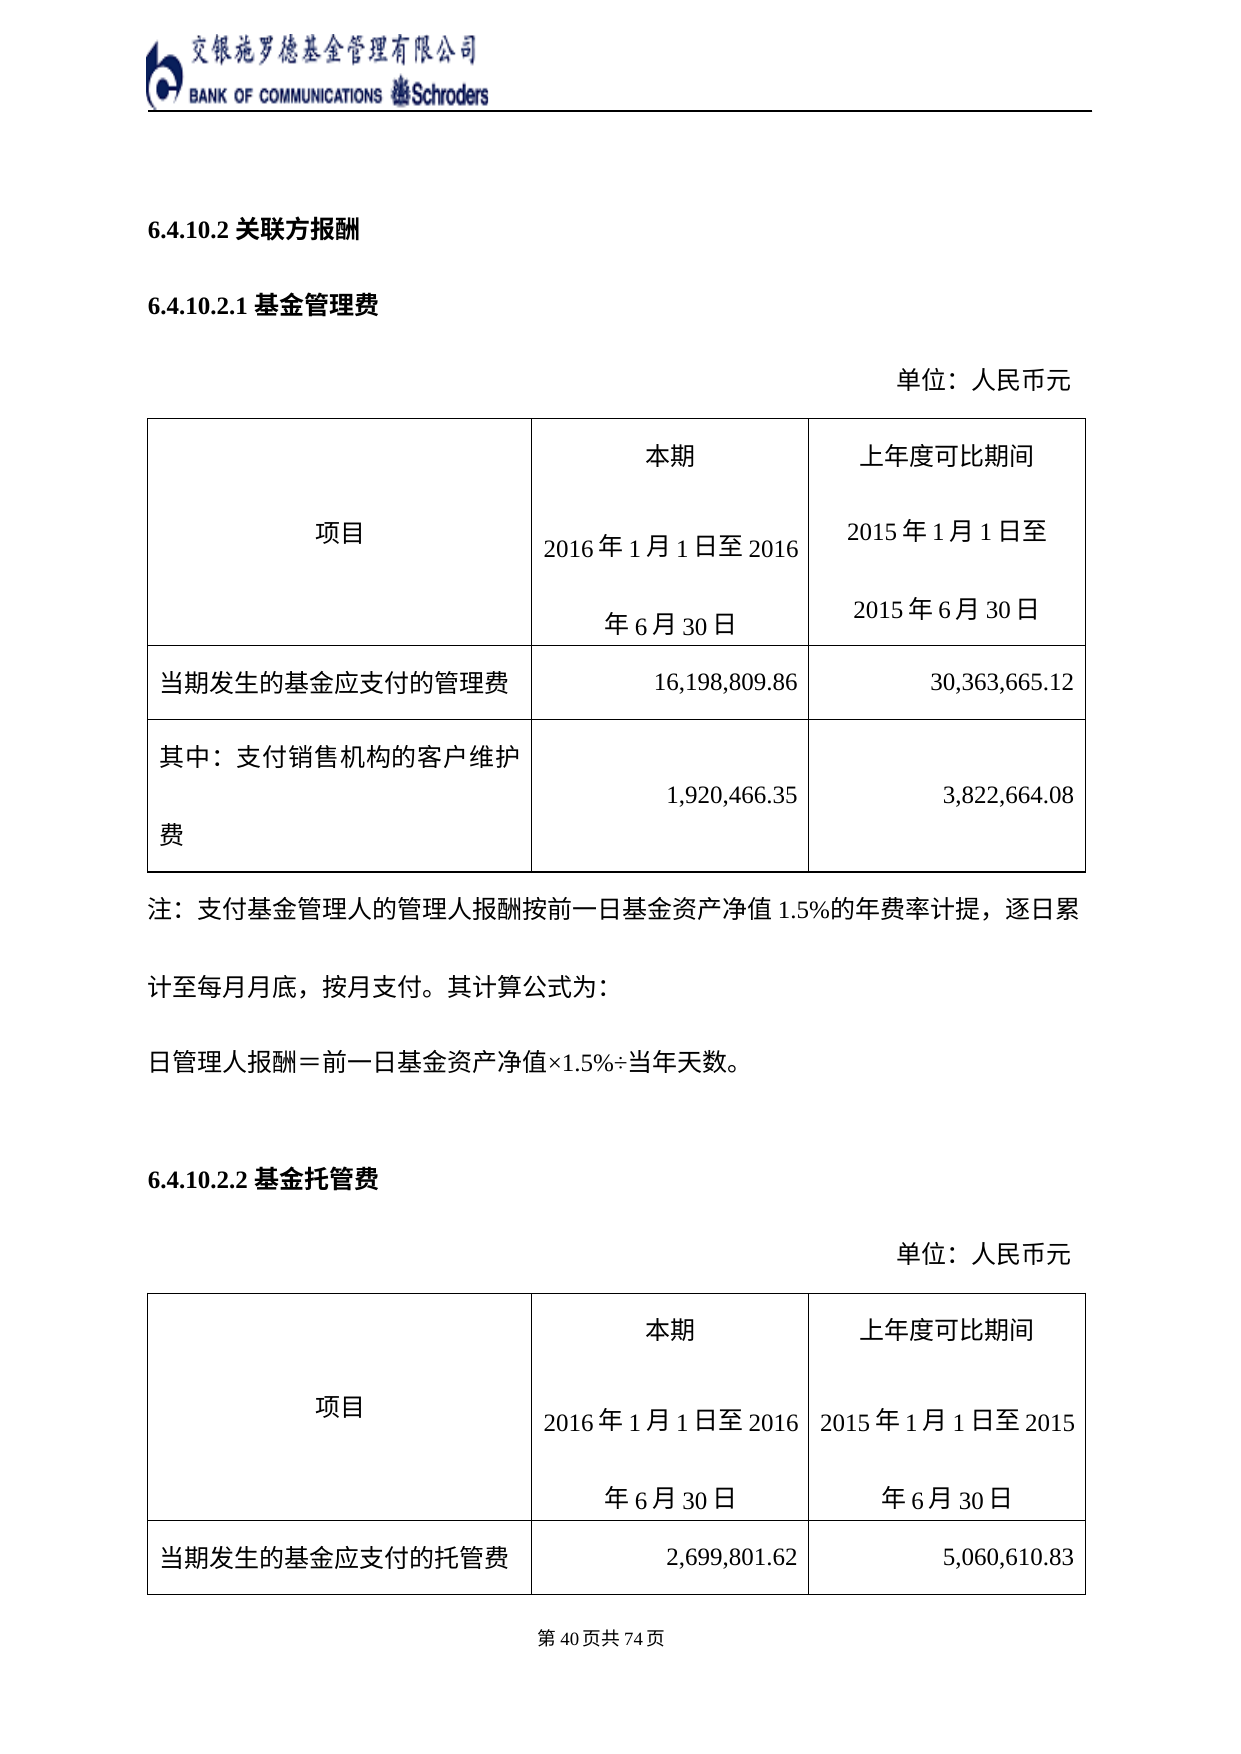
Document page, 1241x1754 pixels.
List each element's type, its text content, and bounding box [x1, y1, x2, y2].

table_header 本期 2016年1月1日至2016年6月30日 [532, 1294, 808, 1519]
text 单位：人民币元 [149, 346, 1071, 411]
table_cell 当期发生的基金应支付的管理费 [148, 646, 531, 719]
table_cell 其中：支付销售机构的客户维护费 [148, 720, 531, 871]
table_header 项目 [148, 1294, 531, 1519]
table_cell 5,060,610.83 [809, 1521, 1085, 1594]
table_cell 3,822,664.08 [809, 720, 1085, 871]
text 单位：人民币元 [149, 1220, 1071, 1285]
text 6.4.10.2 关联方报酬 [148, 196, 1092, 261]
text 注：支付基金管理人的管理人报酬按前一日基金资产净值1.5%的年费率计提，逐日累计至每月月底，按月支付。其计算公式为： [148, 875, 1092, 1018]
table_header 上年度可比期间 2015年1月1日至2015年6月30日 [809, 1294, 1085, 1519]
table_cell 30,363,665.12 [809, 646, 1085, 719]
table_cell 2,699,801.62 [532, 1521, 808, 1594]
table_cell 当期发生的基金应支付的托管费 [148, 1521, 531, 1594]
table_cell 16,198,809.86 [532, 646, 808, 719]
table_cell 1,920,466.35 [532, 720, 808, 871]
text 6.4.10.2.2 基金托管费 [148, 1145, 1092, 1210]
table_header 项目 [148, 419, 531, 645]
text 6.4.10.2.1 基金管理费 [148, 271, 1092, 336]
text 日管理人报酬＝前一日基金资产净值×1.5%÷当年天数。 [148, 1028, 1092, 1093]
table_header 本期 2016年1月1日至2016年6月30日 [532, 419, 808, 645]
table_header 上年度可比期间 2015年1月1日至2015年6月30日 [809, 419, 1085, 645]
picture [146, 34, 489, 110]
